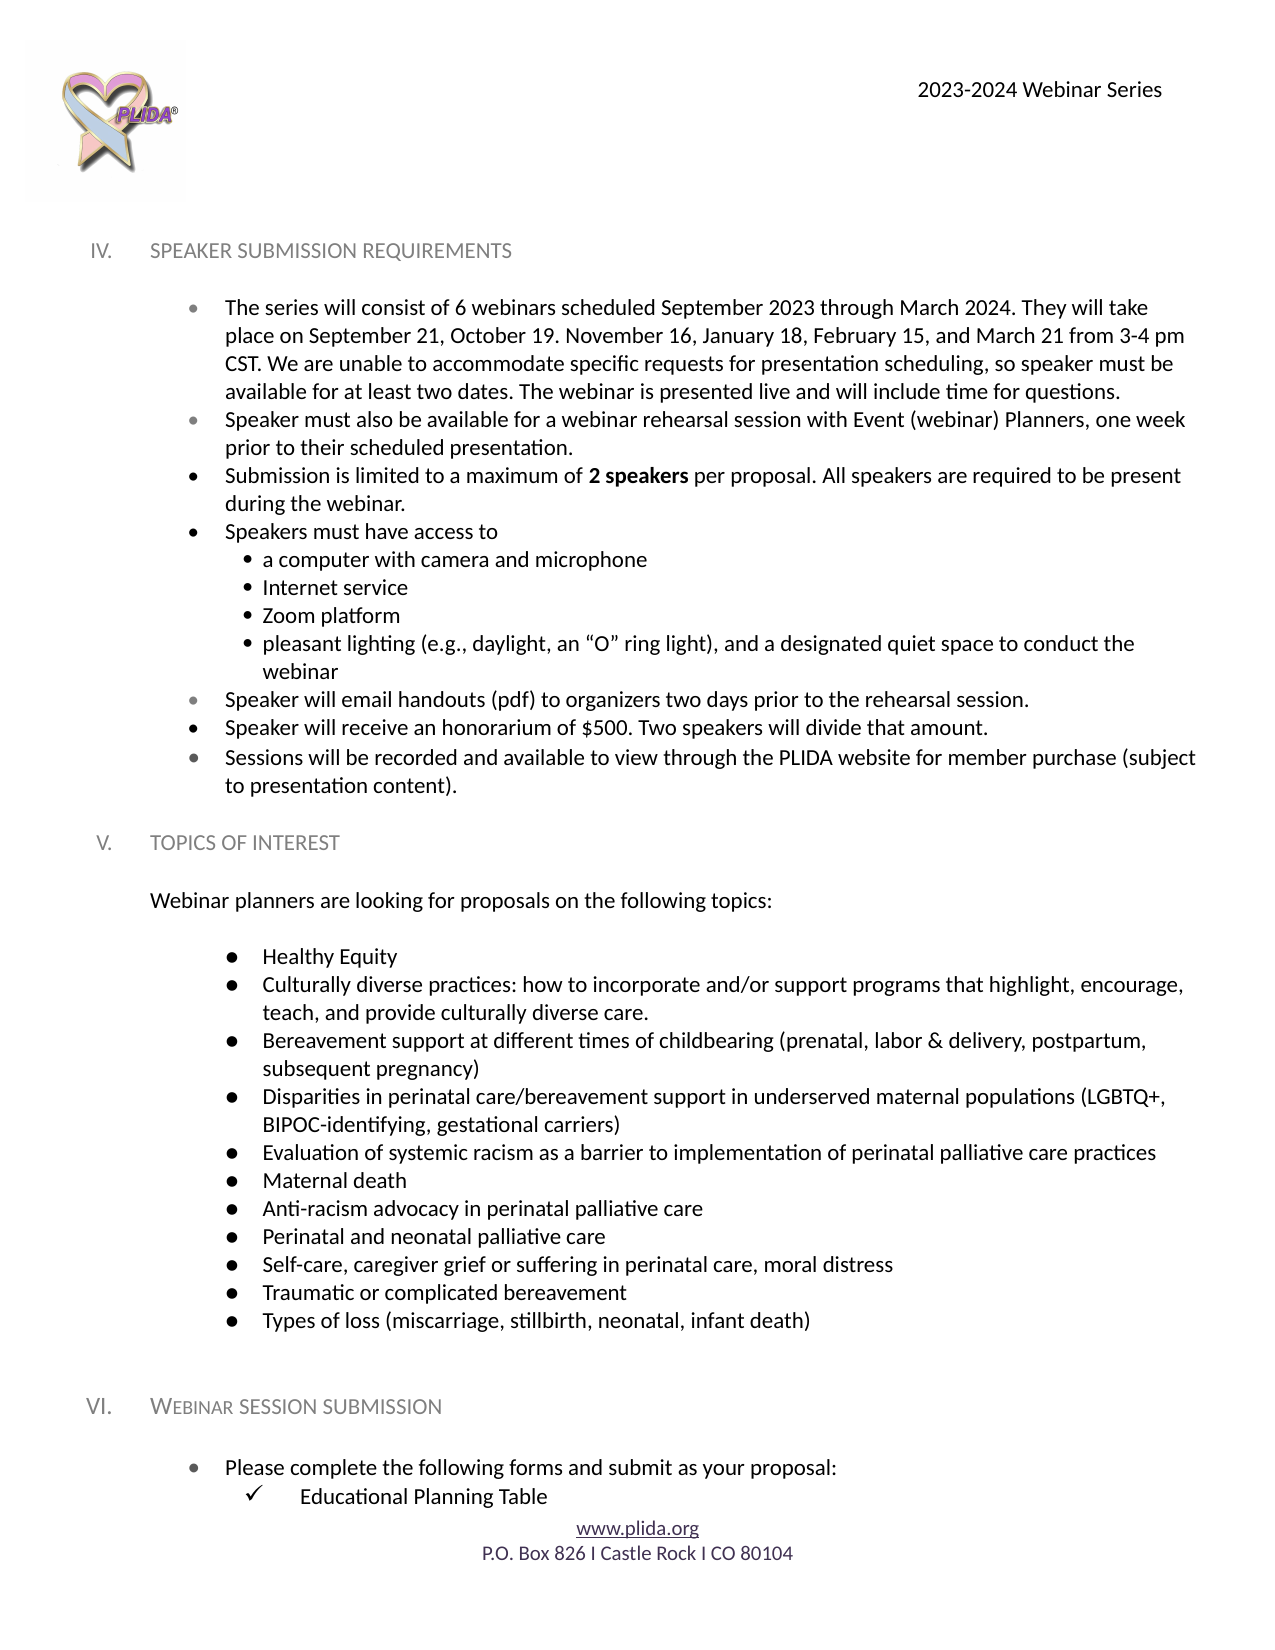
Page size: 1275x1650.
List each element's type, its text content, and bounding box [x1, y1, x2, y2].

list Self-care, caregiver grief or suffering in perinatal care, moral distress [225, 1250, 1200, 1278]
list TOPICS OF INTEREST [112, 828, 1200, 856]
list Speaker must also be available for a webinar rehearsal session with Event (webinar) Planners, one week prior to their scheduled presentation. [187, 405, 1200, 461]
list Healthy Equity [225, 942, 1200, 970]
list Speaker will receive an honorarium of $500. Two speakers will divide that amount. [187, 713, 1200, 741]
list Submission is limited to a maximum of 2 speakers per proposal. All speakers are required to be present during the webinar. [187, 461, 1200, 517]
list Bereavement support at different times of childbearing (prenatal, labor & delivery, postpartum, subsequent pregnancy) [225, 1026, 1200, 1082]
list Evaluation of systemic racism as a barrier to implementation of perinatal palliative care practices [225, 1138, 1200, 1166]
list Please complete the following forms and submit as your proposal: [187, 1452, 1200, 1482]
list Internet service [244, 573, 1200, 601]
list Sessions will be recorded and available to view through the PLIDA website for member purchase (subject to presentation content). [187, 741, 1200, 799]
list SPEAKER SUBMISSION REQUIREMENTS [112, 237, 1200, 265]
list Maternal death [225, 1166, 1200, 1194]
list The series will consist of 6 webinars scheduled September 2023 through March 2024. They will take place on September 21, October 19. November 16, January 18, February 15, and March 21 from 3-4 pm CST. We are unable to accommodate specific requests for presentation scheduling, so speaker must be available for at least two dates. The webinar is presented live and will include time for questions. [187, 293, 1200, 405]
list Anti-racism advocacy in perinatal palliative care [225, 1194, 1200, 1222]
list Educational Planning Table [244, 1482, 1200, 1510]
list Perinatal and neonatal palliative care [225, 1222, 1200, 1250]
list Speakers must have access to [187, 517, 1200, 545]
list Zoom platform [244, 601, 1200, 629]
list Culturally diverse practices: how to incorporate and/or support programs that highlight, encourage, teach, and provide culturally diverse care. [225, 970, 1200, 1026]
list a computer with camera and microphone [244, 545, 1200, 573]
list Traumatic or complicated bereavement [225, 1278, 1200, 1306]
list Webinar SESSION SUBMISSION [112, 1391, 1200, 1421]
picture [25, 40, 186, 202]
text Webinar planners are looking for proposals on the following topics: [75, 886, 1200, 914]
list Speaker will email handouts (pdf) to organizers two days prior to the rehearsal session. [187, 685, 1200, 713]
list Disparities in perinatal care/bereavement support in underserved maternal populations (LGBTQ+, BIPOC-identifying, gestational carriers) [225, 1082, 1200, 1138]
list Types of loss (miscarriage, stillbirth, neonatal, infant death) [225, 1306, 1200, 1334]
list pleasant lighting (e.g., daylight, an “O” ring light), and a designated quiet space to conduct the webinar [244, 629, 1200, 685]
